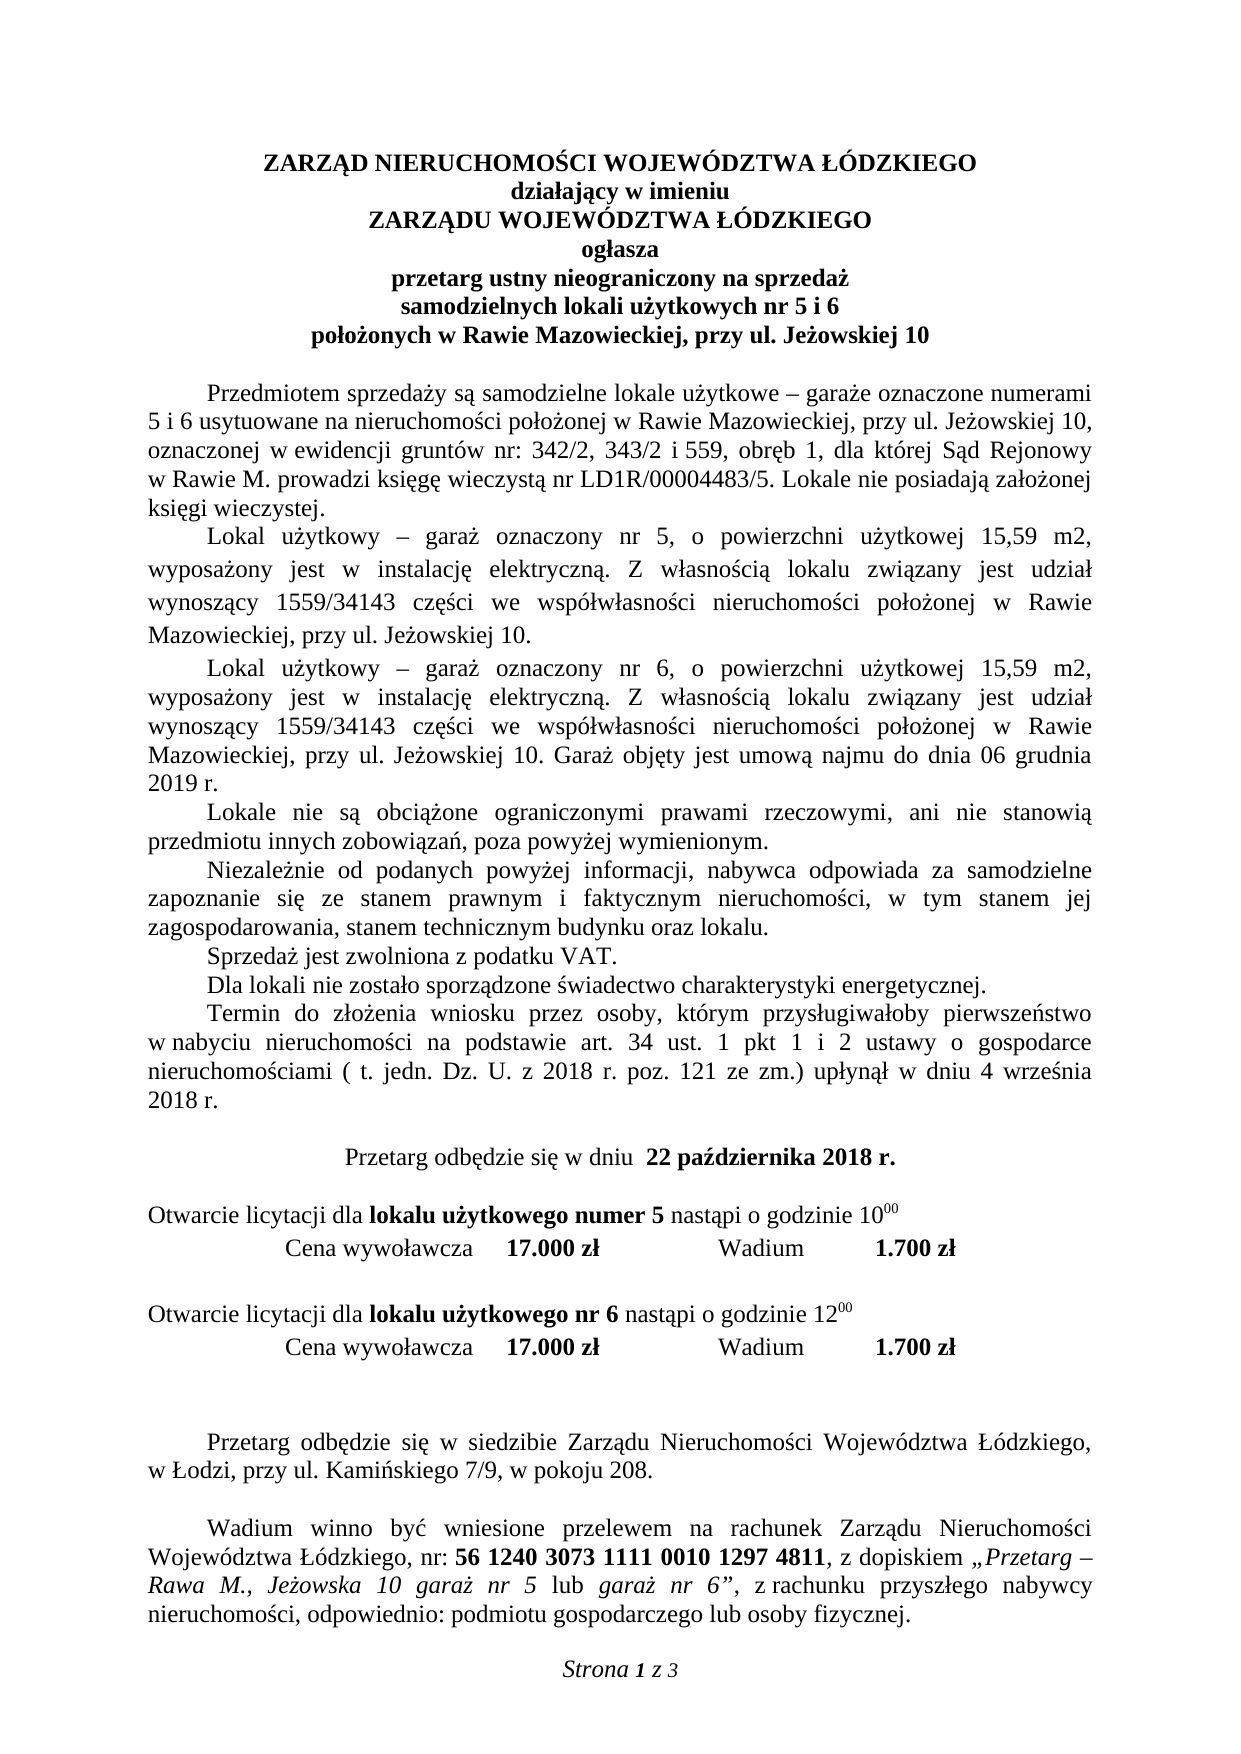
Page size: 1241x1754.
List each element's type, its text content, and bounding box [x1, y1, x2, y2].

text Cena wywoławcza 17.000 zł Wadium 1.700 zł [148, 1332, 1093, 1361]
text Wadium winno być wniesione przelewem na rachunek Zarządu Nieruchomości Województwa Łódzkiego, nr: 56 1240 3073 1111 0010 1297 4811, z dopiskiem „Przetarg – Rawa M., Jeżowska 10 garaż nr 5 lub garaż nr 6”, z rachunku przyszłego nabywcy nieruchomości, odpowiednio: podmiotu gospodarczego lub osoby fizycznej. [148, 1513, 1093, 1628]
text Niezależnie od podanych powyżej informacji, nabywca odpowiada za samodzielne zapoznanie się ze stanem prawnym i faktycznym nieruchomości, w tym stanem jej zagospodarowania, stanem technicznym budynku oraz lokalu. [148, 855, 1093, 941]
text Otwarcie licytacji dla lokalu użytkowego numer 5 nastąpi o godzinie 1000 [148, 1200, 1093, 1228]
text ZARZĄDU WOJEWÓDZTWA ŁÓDZKIEGO [148, 205, 1093, 234]
text Przetarg odbędzie się w dniu 22 października 2018 r. [148, 1142, 1093, 1171]
text Lokale nie są obciążone ograniczonymi prawami rzeczowymi, ani nie stanowią przedmiotu innych zobowiązań, poza powyżej wymienionym. [148, 797, 1093, 855]
text Cena wywoławcza 17.000 zł Wadium 1.700 zł [148, 1233, 1093, 1261]
text samodzielnych lokali użytkowych nr 5 i 6 [148, 291, 1093, 320]
text Lokal użytkowy – garaż oznaczony nr 5, o powierzchni użytkowej 15,59 m2, wyposażony jest w instalację elektryczną. Z własnością lokalu związany jest udział wynoszący 1559/34143 części we współwłasności nieruchomości położonej w Rawie Mazowieckiej, przy ul. Jeżowskiej 10. [148, 521, 1093, 649]
text ogłasza [148, 234, 1093, 263]
text ZARZĄD NIERUCHOMOŚCI WOJEWÓDZTWA ŁÓDZKIEGO [148, 148, 1093, 176]
text Lokal użytkowy – garaż oznaczony nr 6, o powierzchni użytkowej 15,59 m2, wyposażony jest w instalację elektryczną. Z własnością lokalu związany jest udział wynoszący 1559/34143 części we współwłasności nieruchomości położonej w Rawie Mazowieckiej, przy ul. Jeżowskiej 10. Garaż objęty jest umową najmu do dnia 06 grudnia 2019 r. [148, 653, 1093, 797]
text przetarg ustny nieograniczony na sprzedaż [148, 263, 1093, 291]
text Przetarg odbędzie się w siedzibie Zarządu Nieruchomości Województwa Łódzkiego, w Łodzi, przy ul. Kamińskiego 7/9, w pokoju 208. [148, 1427, 1093, 1484]
text Przedmiotem sprzedaży są samodzielne lokale użytkowe – garaże oznaczone numerami 5 i 6 usytuowane na nieruchomości położonej w Rawie Mazowieckiej, przy ul. Jeżowskiej 10, oznaczonej w ewidencji gruntów nr: 342/2, 343/2 i 559, obręb 1, dla której Sąd Rejonowy w Rawie M. prowadzi księgę wieczystą nr LD1R/00004483/5. Lokale nie posiadają założonej księgi wieczystej. [148, 378, 1093, 521]
text położonych w Rawie Mazowieckiej, przy ul. Jeżowskiej 10 [148, 320, 1093, 349]
text Termin do złożenia wniosku przez osoby, którym przysługiwałoby pierwszeństwo w nabyciu nieruchomości na podstawie art. 34 ust. 1 pkt 1 i 2 ustawy o gospodarce nieruchomościami ( t. jedn. Dz. U. z 2018 r. poz. 121 ze zm.) upłynął w dniu 4 września 2018 r. [148, 998, 1093, 1113]
text Dla lokali nie zostało sporządzone świadectwo charakterystyki energetycznej. [148, 970, 1093, 998]
text Otwarcie licytacji dla lokalu użytkowego nr 6 nastąpi o godzinie 1200 [148, 1299, 1093, 1327]
text działający w imieniu [148, 176, 1093, 205]
text Sprzedaż jest zwolniona z podatku VAT. [148, 941, 1093, 970]
